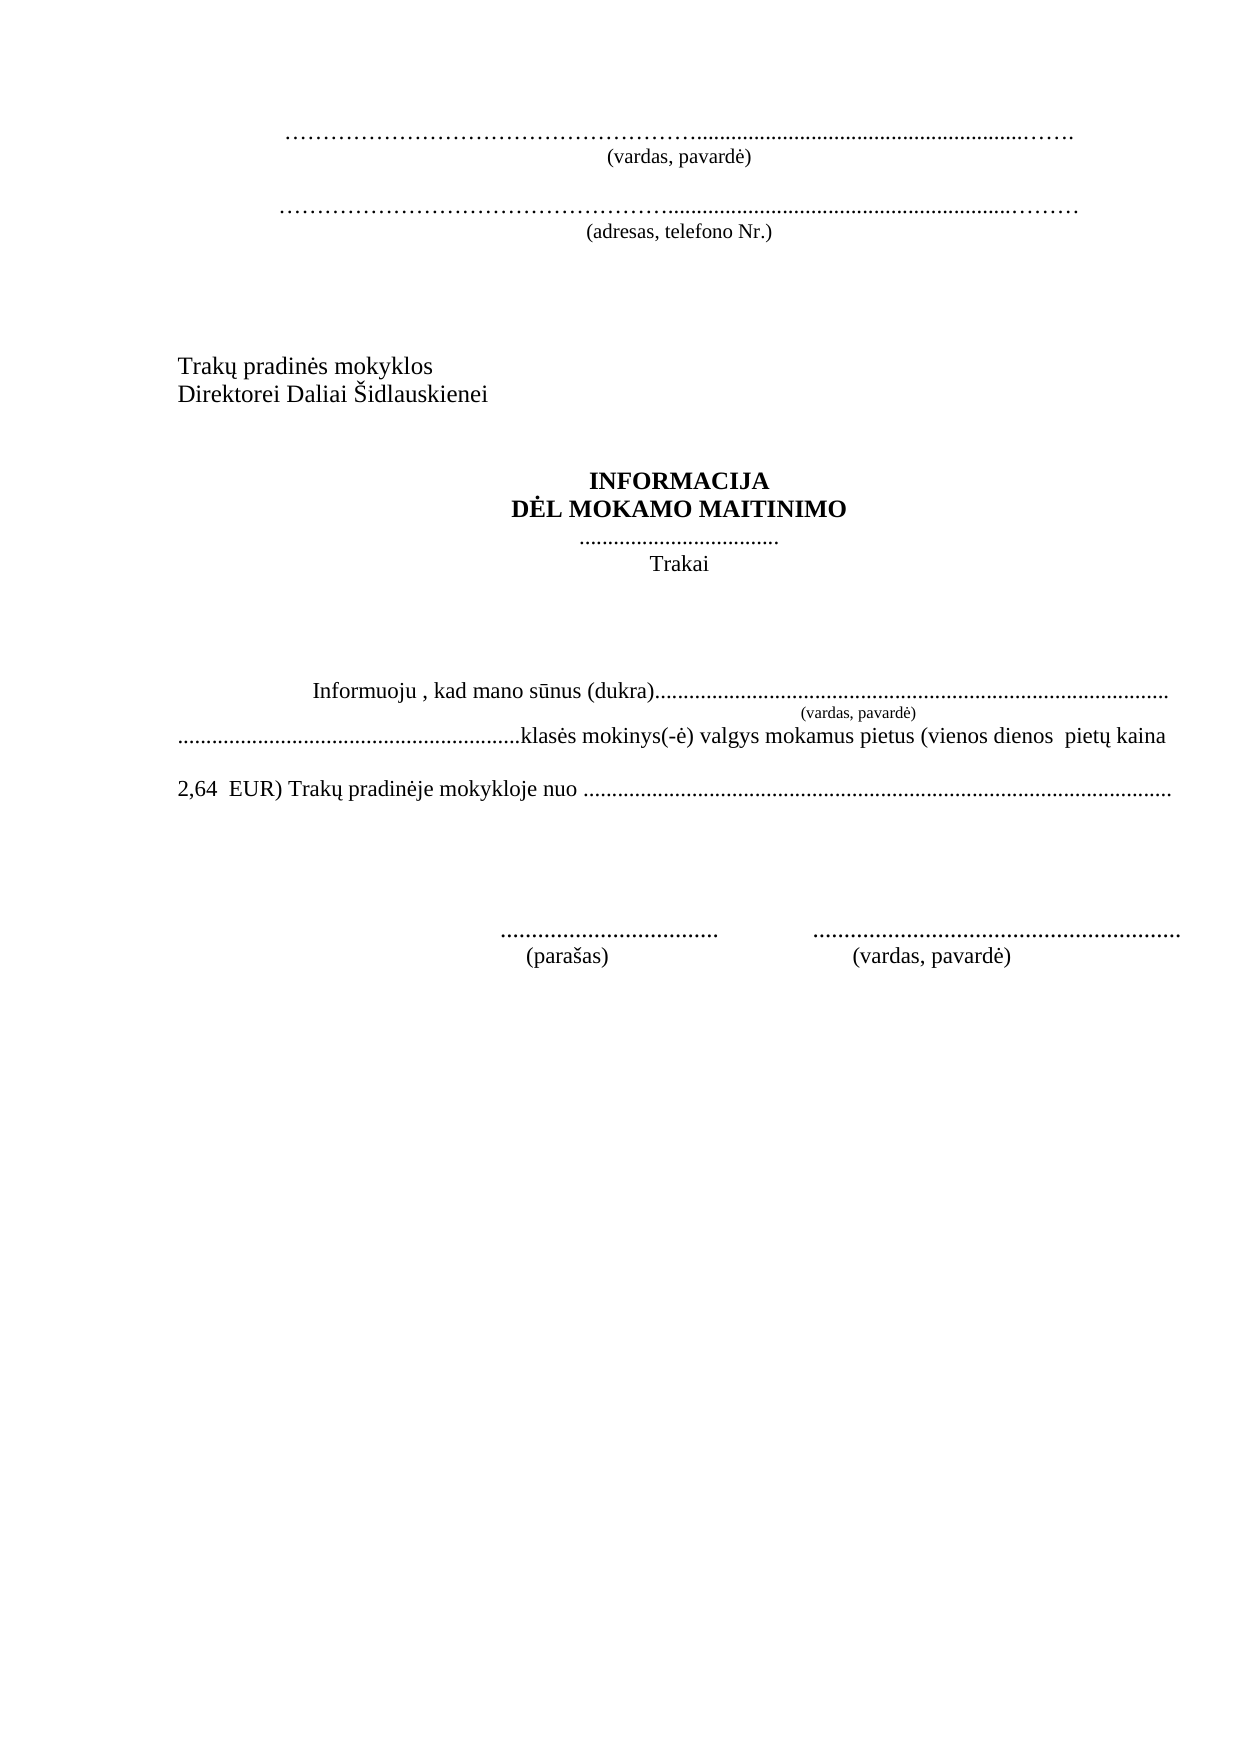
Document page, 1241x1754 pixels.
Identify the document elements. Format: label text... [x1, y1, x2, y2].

text ................................... [177, 523, 1181, 550]
text ................................... ........................................................... [177, 914, 1181, 943]
text ……………………………………………............................................................……… [177, 193, 1181, 219]
text (vardas, pavardė) [177, 703, 1181, 722]
text ……………………………………………….........................................................……. [177, 118, 1181, 144]
text ............................................................klasės mokinys(-ė) valgys mokamus pietus (vienos dienos pietų kaina 2,64 EUR) Trakų pradinėje mokykloje nuo ....................................................................................................... [177, 722, 1181, 801]
text Informuoju , kad mano sūnus (dukra).......................................................................................... [177, 677, 1181, 703]
text (adresas, telefono Nr.) [177, 219, 1181, 243]
text (vardas, pavardė) [177, 144, 1181, 168]
text Trakai [177, 550, 1181, 576]
text (parašas) (vardas, pavardė) [177, 943, 1181, 969]
text INFORMACIJA [177, 466, 1181, 494]
text Trakų pradinės mokyklos [177, 351, 1181, 379]
text Direktorei Daliai Šidlauskienei [177, 379, 1181, 408]
text DĖL MOKAMO MAITINIMO [177, 494, 1181, 523]
